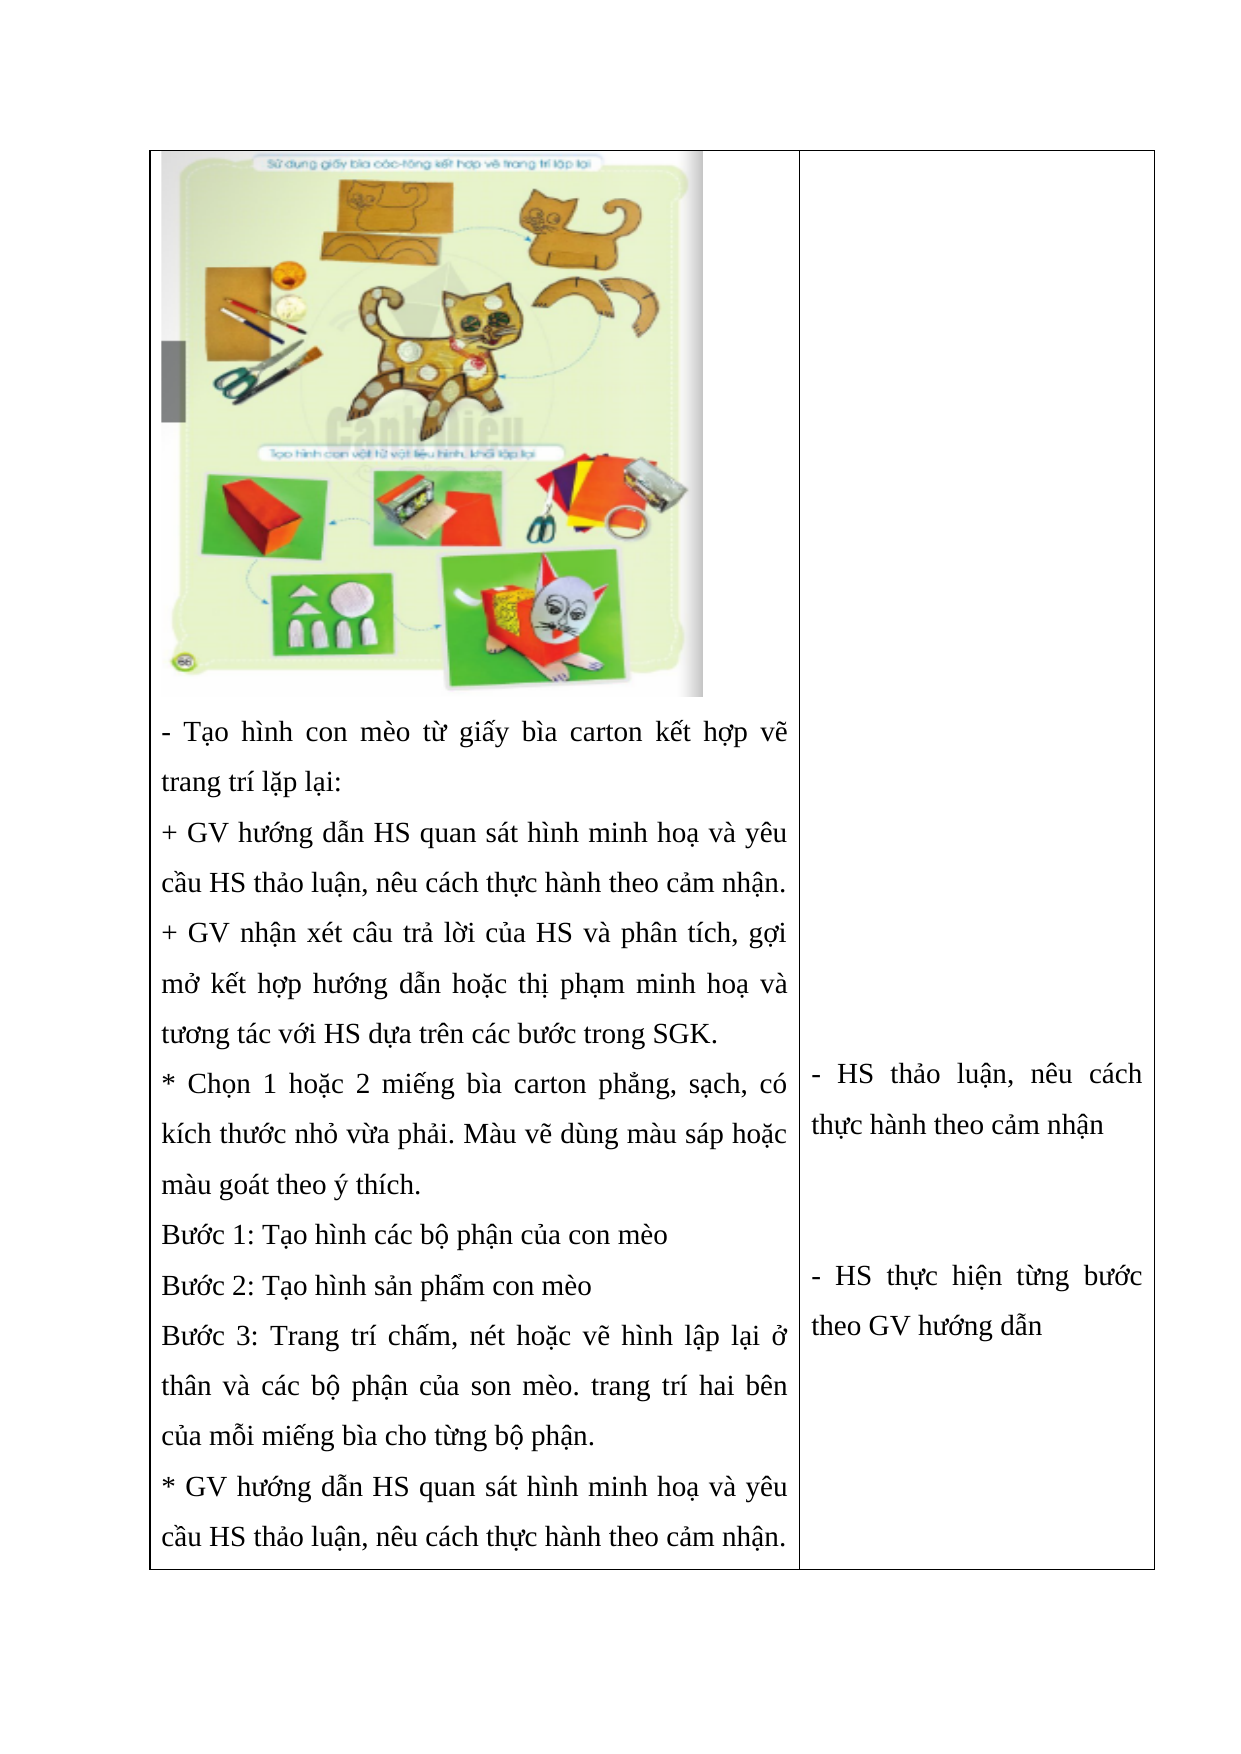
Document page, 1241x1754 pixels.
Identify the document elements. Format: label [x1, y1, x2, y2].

picture [161, 151, 703, 697]
table_cell [800, 151, 1154, 1569]
table_cell [151, 151, 799, 1569]
